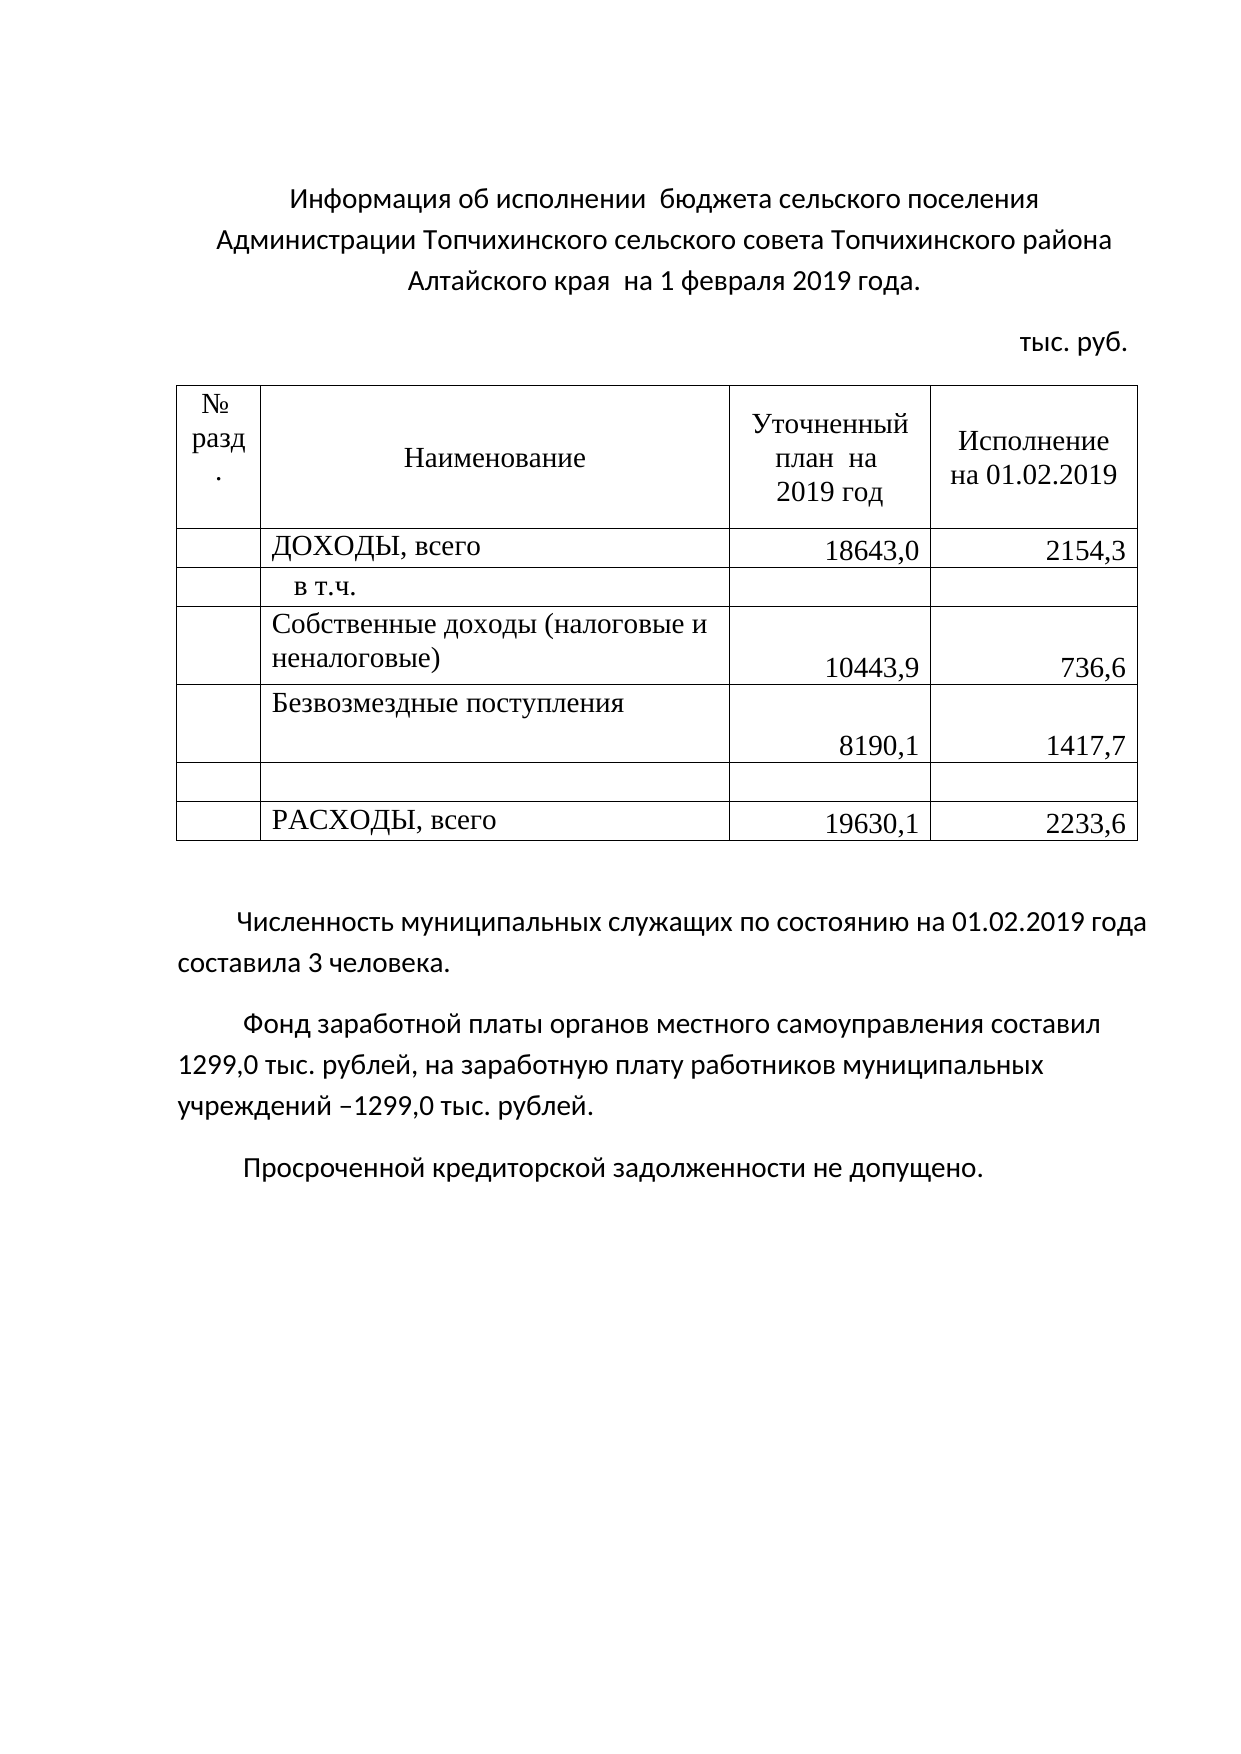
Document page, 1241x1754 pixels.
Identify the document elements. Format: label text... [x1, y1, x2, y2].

table_header Исполнение на 01.02.2019 [931, 386, 1137, 527]
table_cell 1417,7 [931, 685, 1137, 762]
table_cell Собственные доходы (налоговые и неналоговые) [261, 607, 729, 684]
table_cell [177, 529, 260, 567]
table_cell [177, 685, 260, 762]
table_header Уточненный план на 2019 год [730, 386, 930, 527]
table_cell 8190,1 [730, 685, 930, 762]
text Просроченной кредиторской задолженности не допущено. [177, 1149, 1152, 1185]
table_cell 2154,3 [931, 529, 1137, 567]
table_cell в т.ч. [261, 568, 729, 606]
text тыс. руб. [177, 323, 1152, 359]
text Численность муниципальных служащих по состоянию на 01.02.2019 года составила 3 человека. [177, 903, 1152, 979]
table_cell РАСХОДЫ, всего [261, 802, 729, 840]
table_cell [177, 568, 260, 606]
table_cell 736,6 [931, 607, 1137, 684]
table_cell [931, 568, 1137, 606]
table_cell [730, 763, 930, 801]
table_cell [931, 763, 1137, 801]
table_cell [261, 763, 729, 801]
text Фонд заработной платы органов местного самоуправления составил 1299,0 тыс. рублей, на заработную плату работников муниципальных учреждений –1299,0 тыс. рублей. [177, 1006, 1152, 1123]
table_cell Безвозмездные поступления [261, 685, 729, 762]
table_cell [177, 763, 260, 801]
table_cell 18643,0 [730, 529, 930, 567]
table_cell 10443,9 [730, 607, 930, 684]
table_cell [177, 607, 260, 684]
table_cell 2233,6 [931, 802, 1137, 840]
table_cell ДОХОДЫ, всего [261, 529, 729, 567]
table_cell [177, 802, 260, 840]
text Информация об исполнении бюджета сельского поселения Администрации Топчихинского сельского совета Топчихинского района Алтайского края на 1 февраля 2019 года. [177, 180, 1152, 297]
table_cell [730, 568, 930, 606]
table_header Наименование [261, 386, 729, 527]
table_header № разд. [177, 386, 260, 527]
table_cell 19630,1 [730, 802, 930, 840]
